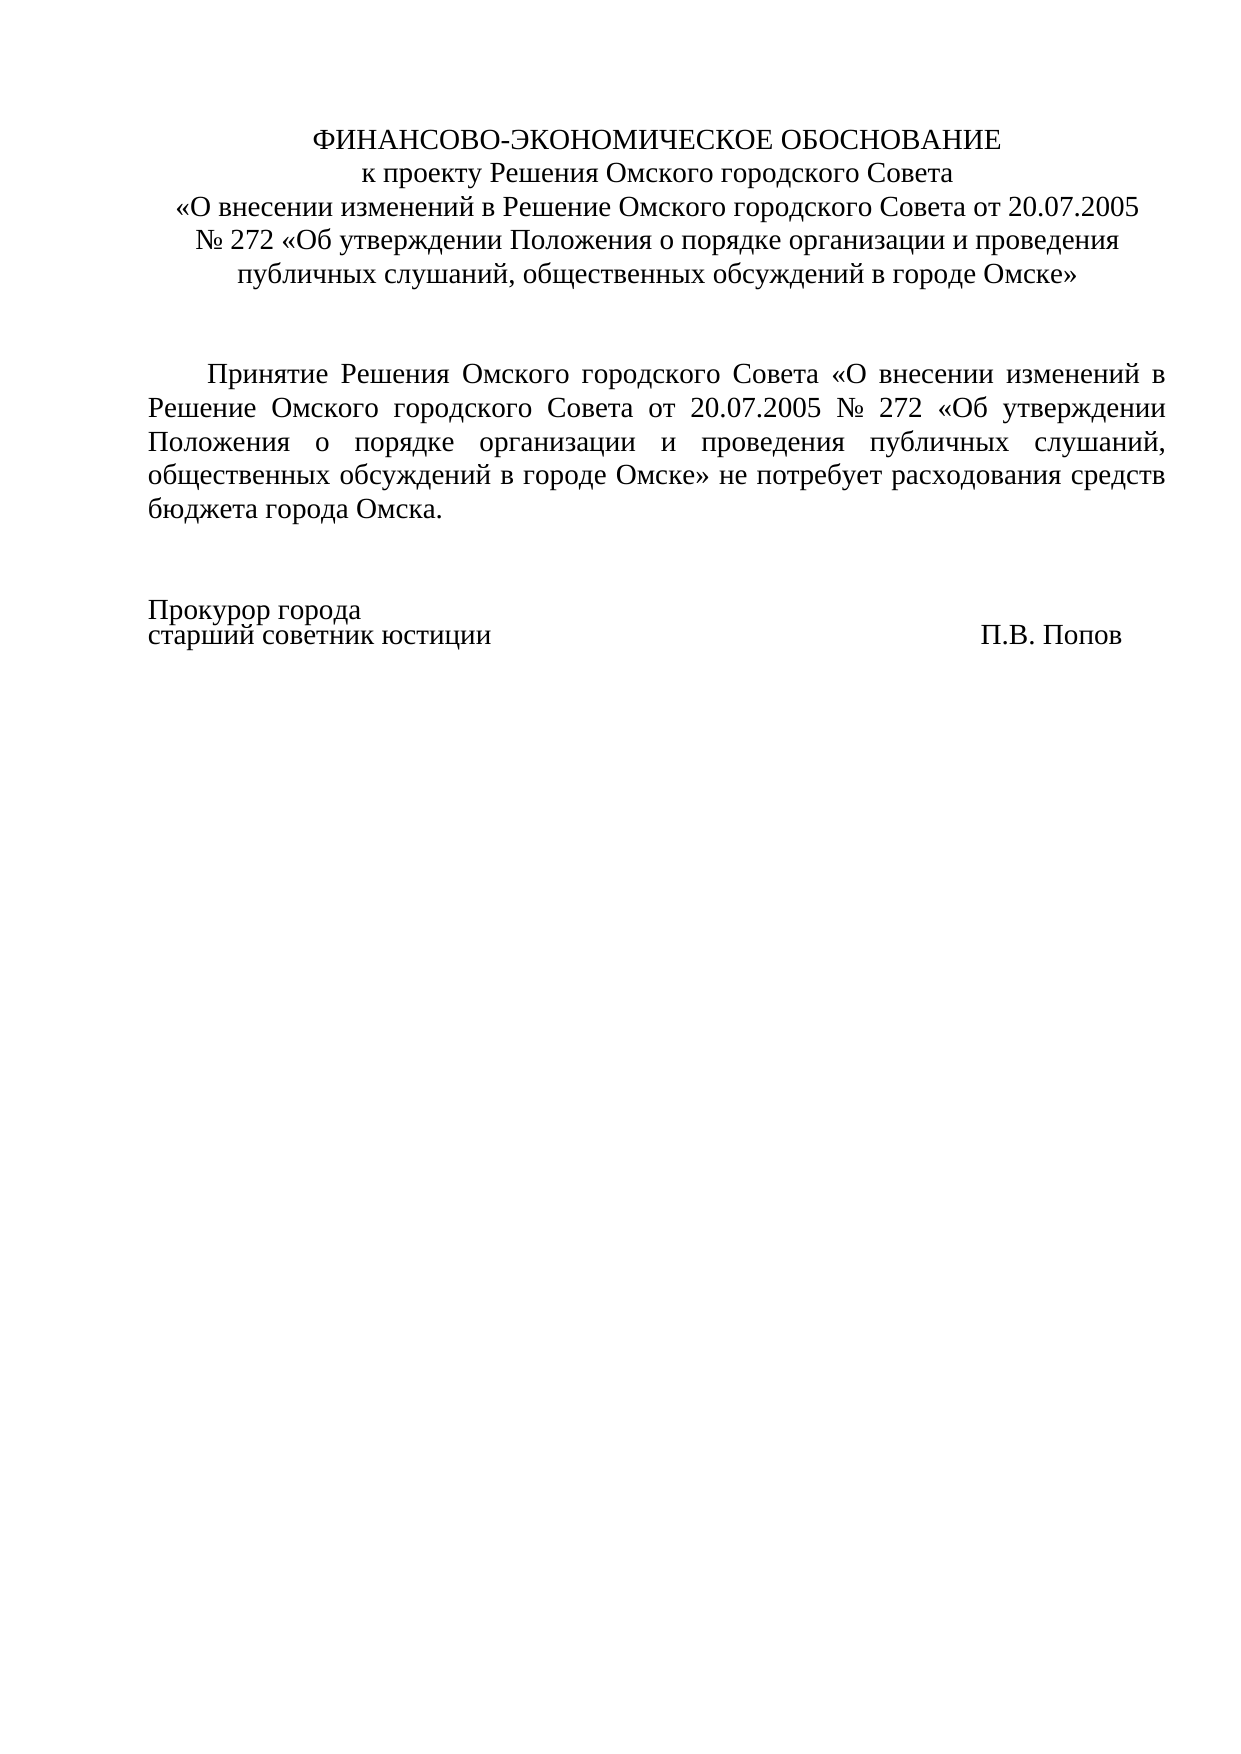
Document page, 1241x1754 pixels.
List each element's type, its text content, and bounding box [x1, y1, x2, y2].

text к проекту Решения Омского городского Совета [148, 155, 1167, 189]
text «О внесении изменений в Решение Омского городского Совета от 20.07.2005 № 272 «Об утверждении Положения о порядке организации и проведения публичных слушаний, общественных обсуждений в городе Омске» [148, 189, 1167, 289]
text ФИНАНСОВО-ЭКОНОМИЧЕСКОЕ ОБОСНОВАНИЕ [148, 122, 1167, 155]
text Принятие Решения Омского городского Совета «О внесении изменений в Решение Омского городского Совета от 20.07.2005 № 272 «Об утверждении Положения о порядке организации и проведения публичных слушаний, общественных обсуждений в городе Омске» не потребует расходования средств бюджета города Омска. [148, 357, 1167, 524]
text Прокурор города [148, 599, 1167, 624]
text старший советник юстиции П.В. Попов [148, 624, 1167, 649]
